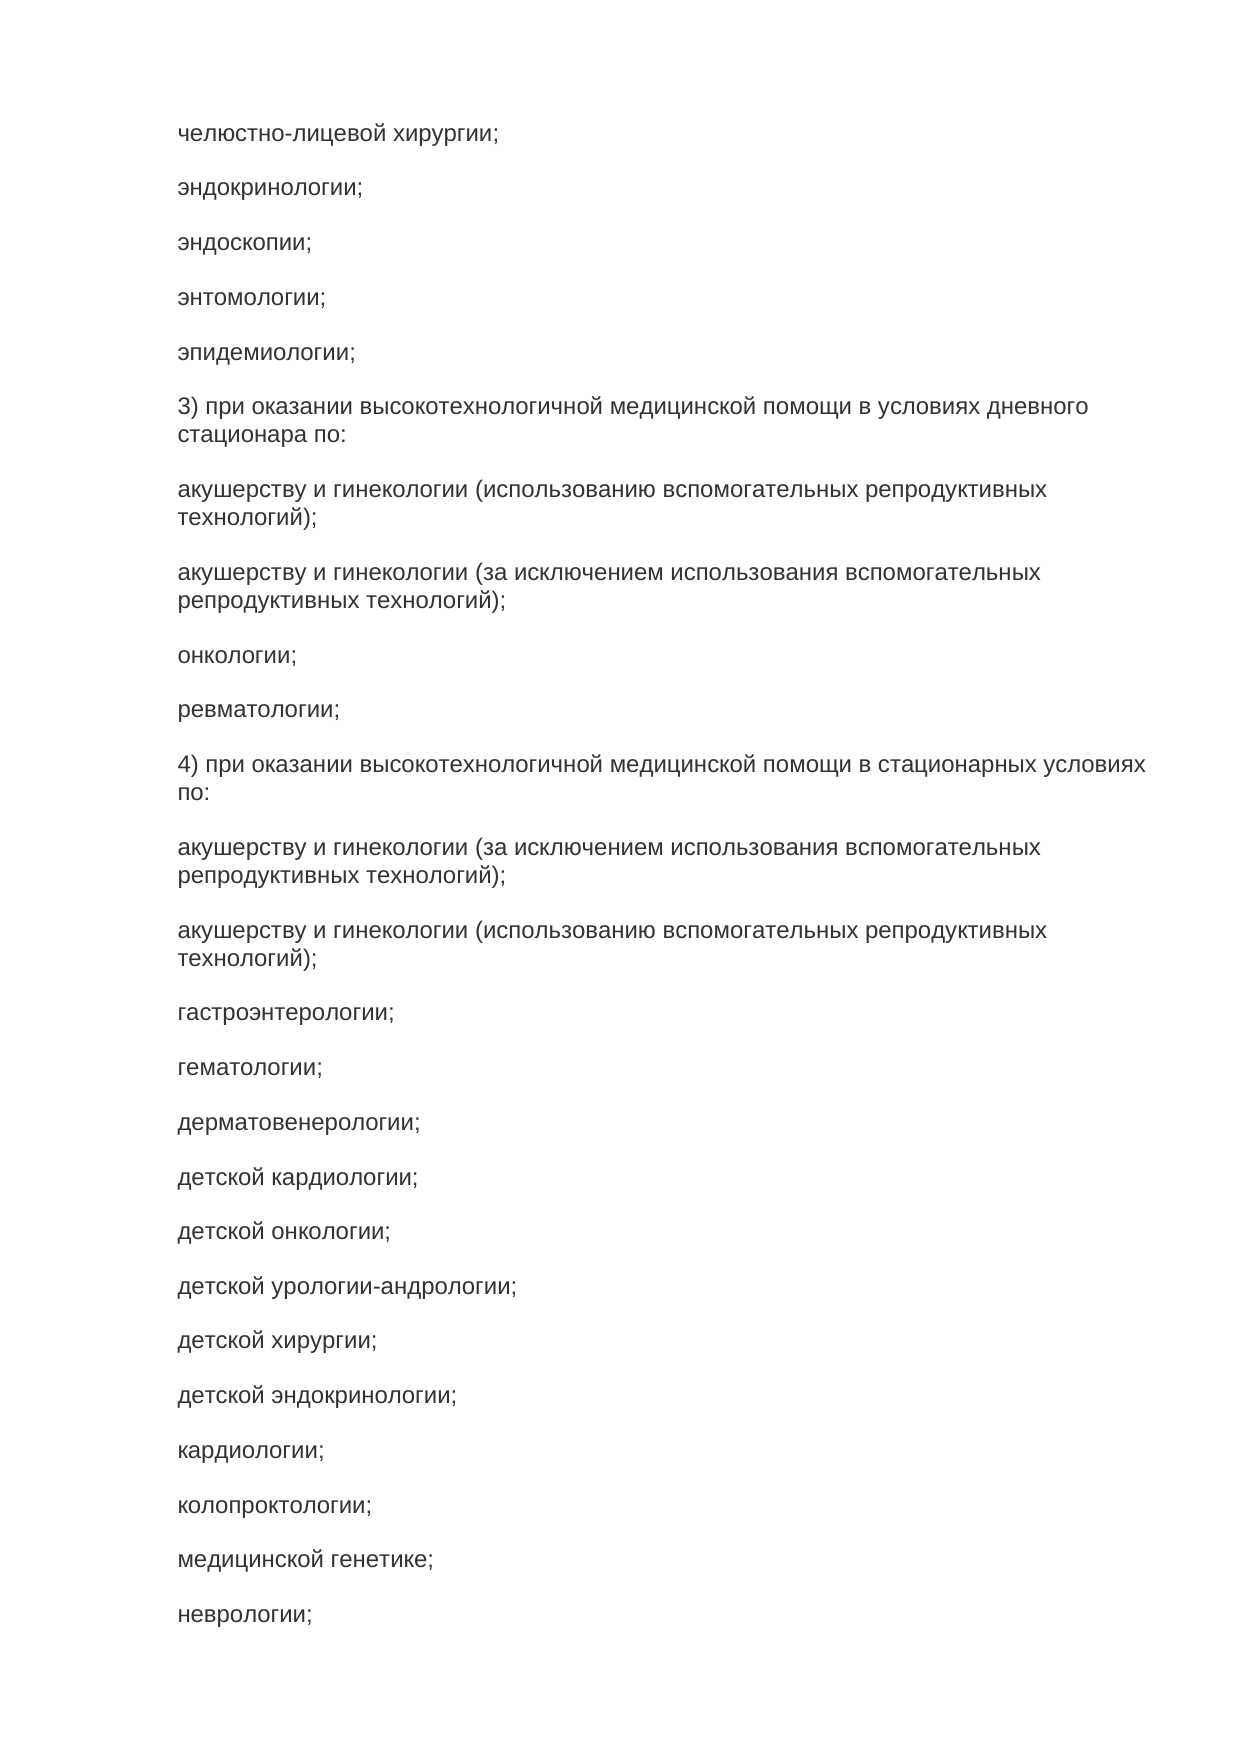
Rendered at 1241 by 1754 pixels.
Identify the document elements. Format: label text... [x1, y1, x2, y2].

text челюстно-лицевой хирургии; [177, 118, 1152, 146]
text кардиологии; [177, 1435, 1152, 1463]
text ревматологии; [177, 695, 1152, 723]
text энтомологии; [177, 282, 1152, 310]
text гематологии; [177, 1052, 1152, 1081]
text акушерству и гинекологии (использованию вспомогательных репродуктивных технологий); [177, 474, 1152, 531]
text онкологии; [177, 640, 1152, 668]
text дерматовенерологии; [177, 1107, 1152, 1135]
text акушерству и гинекологии (за исключением использования вспомогательных репродуктивных технологий); [177, 832, 1152, 888]
text детской хирургии; [177, 1326, 1152, 1354]
text детской онкологии; [177, 1217, 1152, 1245]
text неврологии; [177, 1599, 1152, 1627]
text медицинской генетике; [177, 1545, 1152, 1573]
text детской урологии-андрологии; [177, 1271, 1152, 1299]
text акушерству и гинекологии (за исключением использования вспомогательных репродуктивных технологий); [177, 557, 1152, 613]
text детской эндокринологии; [177, 1381, 1152, 1409]
text колопроктологии; [177, 1490, 1152, 1518]
text гастроэнтерологии; [177, 998, 1152, 1026]
text эндоскопии; [177, 227, 1152, 256]
text эндокринологии; [177, 173, 1152, 201]
text 3) при оказании высокотехнологичной медицинской помощи в условиях дневного стационара по: [177, 392, 1152, 448]
text детской кардиологии; [177, 1162, 1152, 1190]
text эпидемиологии; [177, 337, 1152, 365]
text 4) при оказании высокотехнологичной медицинской помощи в стационарных условиях по: [177, 749, 1152, 806]
text акушерству и гинекологии (использованию вспомогательных репродуктивных технологий); [177, 915, 1152, 971]
